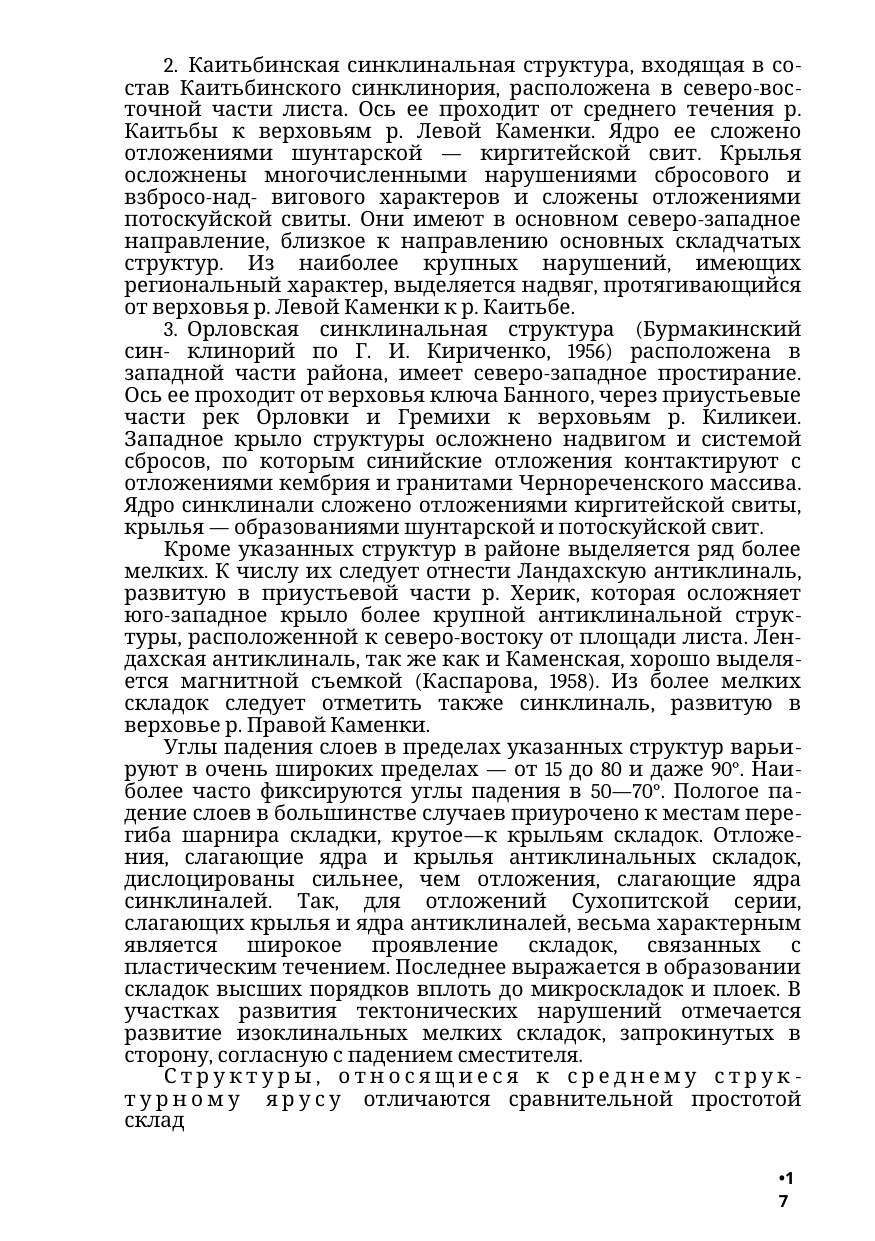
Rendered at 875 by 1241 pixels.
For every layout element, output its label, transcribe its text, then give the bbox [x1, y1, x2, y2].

text Структуры, относящиеся к среднему структурному ярусу отличаются сравнительной простотой склад [124, 1066, 802, 1132]
list Каитьбинская синклинальная структура, входящая в состав Каитьбинского синклинория, расположена в северо-восточной части листа. Ось ее проходит от среднего течения р. Каитьбы к верховьям р. Левой Каменки. Ядро ее сложено отложениями шунтарской — киргитейской свит. Крылья осложнены многочисленными нарушениями сбросового и взбросо-над- вигового характеров и сложены отложениями потоскуйской свиты. Они имеют в основном северо-западное направление, близкое к направлению основных складчатых структур. Из наиболее крупных нарушений, имеющих региональный характер, выделяется надвяг, протягивающийся от верховья р. Левой Каменки к р. Каитьбе. [124, 55, 802, 319]
list Орловская синклинальная структура (Бурмакинский син- клинорий по Г. И. Кириченко, 1956) расположена в западной части района, имеет северо-западное простирание. Ось ее проходит от верховья ключа Банного, через приустьевые части рек Орловки и Гремихи к верховьям р. Киликеи. Западное крыло структуры осложнено надвигом и системой сбросов, по которым синийские отложения контактируют с отложениями кембрия и гранитами Чернореченского массива. Ядро синклинали сложено отложениями киргитейской свиты, крылья — образованиями шунтарской и потоскуйской свит. [124, 319, 802, 539]
text Углы падения слоев в пределах указанных структур варьируют в очень широких пределах — от 15 до 80 и даже 90°. Наиболее часто фиксируются углы падения в 50—70°. Пологое падение слоев в большинстве случаев приурочено к местам перегиба шарнира складки, крутое—к крыльям складок. Отложения, слагающие ядра и крылья антиклинальных складок, дислоцированы сильнее, чем отложения, слагающие ядра синклиналей. Так, для отложений Сухопитской серии, слагающих крылья и ядра антиклиналей, весьма характерным является широкое проявление складок, связанных с пластическим течением. Последнее выражается в образовании складок высших порядков вплоть до микроскладок и плоек. В участках развития тектонических нарушений отмечается развитие изоклинальных мелких складок, запрокинутых в сторону, согласную с падением сместителя. [124, 737, 802, 1066]
text Кроме указанных структур в районе выделяется ряд более мелких. К числу их следует отнести Ландахскую антиклиналь, развитую в приустьевой части р. Херик, которая осложняет юго-западное крыло более крупной антиклинальной структуры, расположенной к северо-востоку от площади листа. Лен- дахская антиклиналь, так же как и Каменская, хорошо выделяется магнитной съемкой (Каспарова, 1958). Из более мелких складок следует отметить также синклиналь, развитую в верховье р. Правой Каменки. [124, 539, 802, 737]
